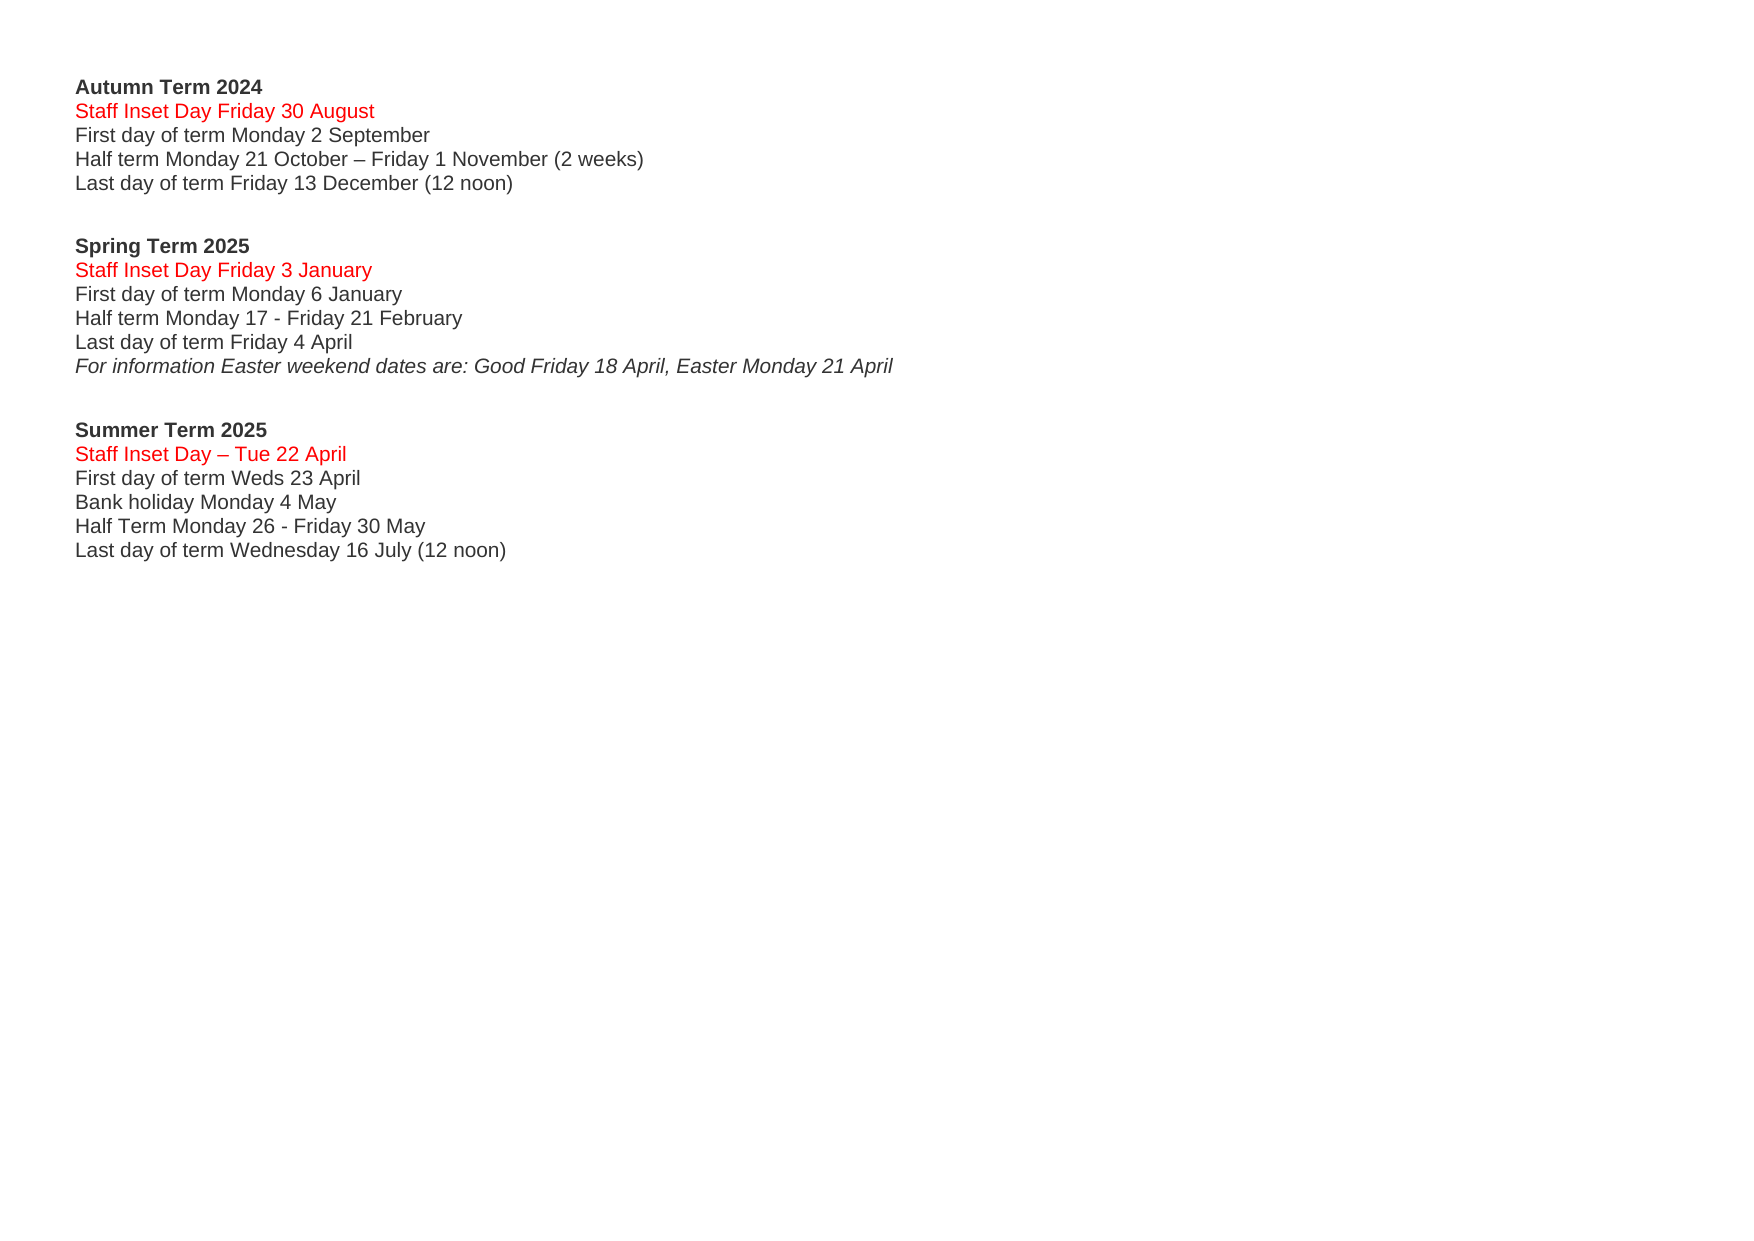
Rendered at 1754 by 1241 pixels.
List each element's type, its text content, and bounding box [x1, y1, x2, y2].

text Spring Term 2025 [75, 234, 1679, 258]
text First day of term Monday 6 January Half term Monday 17 - Friday 21 February Last day of term Friday 4 April For information Easter weekend dates are: Good Friday 18 April, Easter Monday 21 April [75, 282, 1679, 378]
text Staff Inset Day Friday 3 January [75, 258, 1679, 282]
text Staff Inset Day – Tue 22 April First day of term Weds 23 April Bank holiday Monday 4 May Half Term Monday 26 - Friday 30 May Last day of term Wednesday 16 July (12 noon) [75, 442, 1679, 561]
text Autumn Term 2024 Staff Inset Day Friday 30 August First day of term Monday 2 September Half term Monday 21 October – Friday 1 November (2 weeks) Last day of term Friday 13 December (12 noon) [75, 75, 1679, 195]
text Summer Term 2025 [75, 394, 1679, 442]
